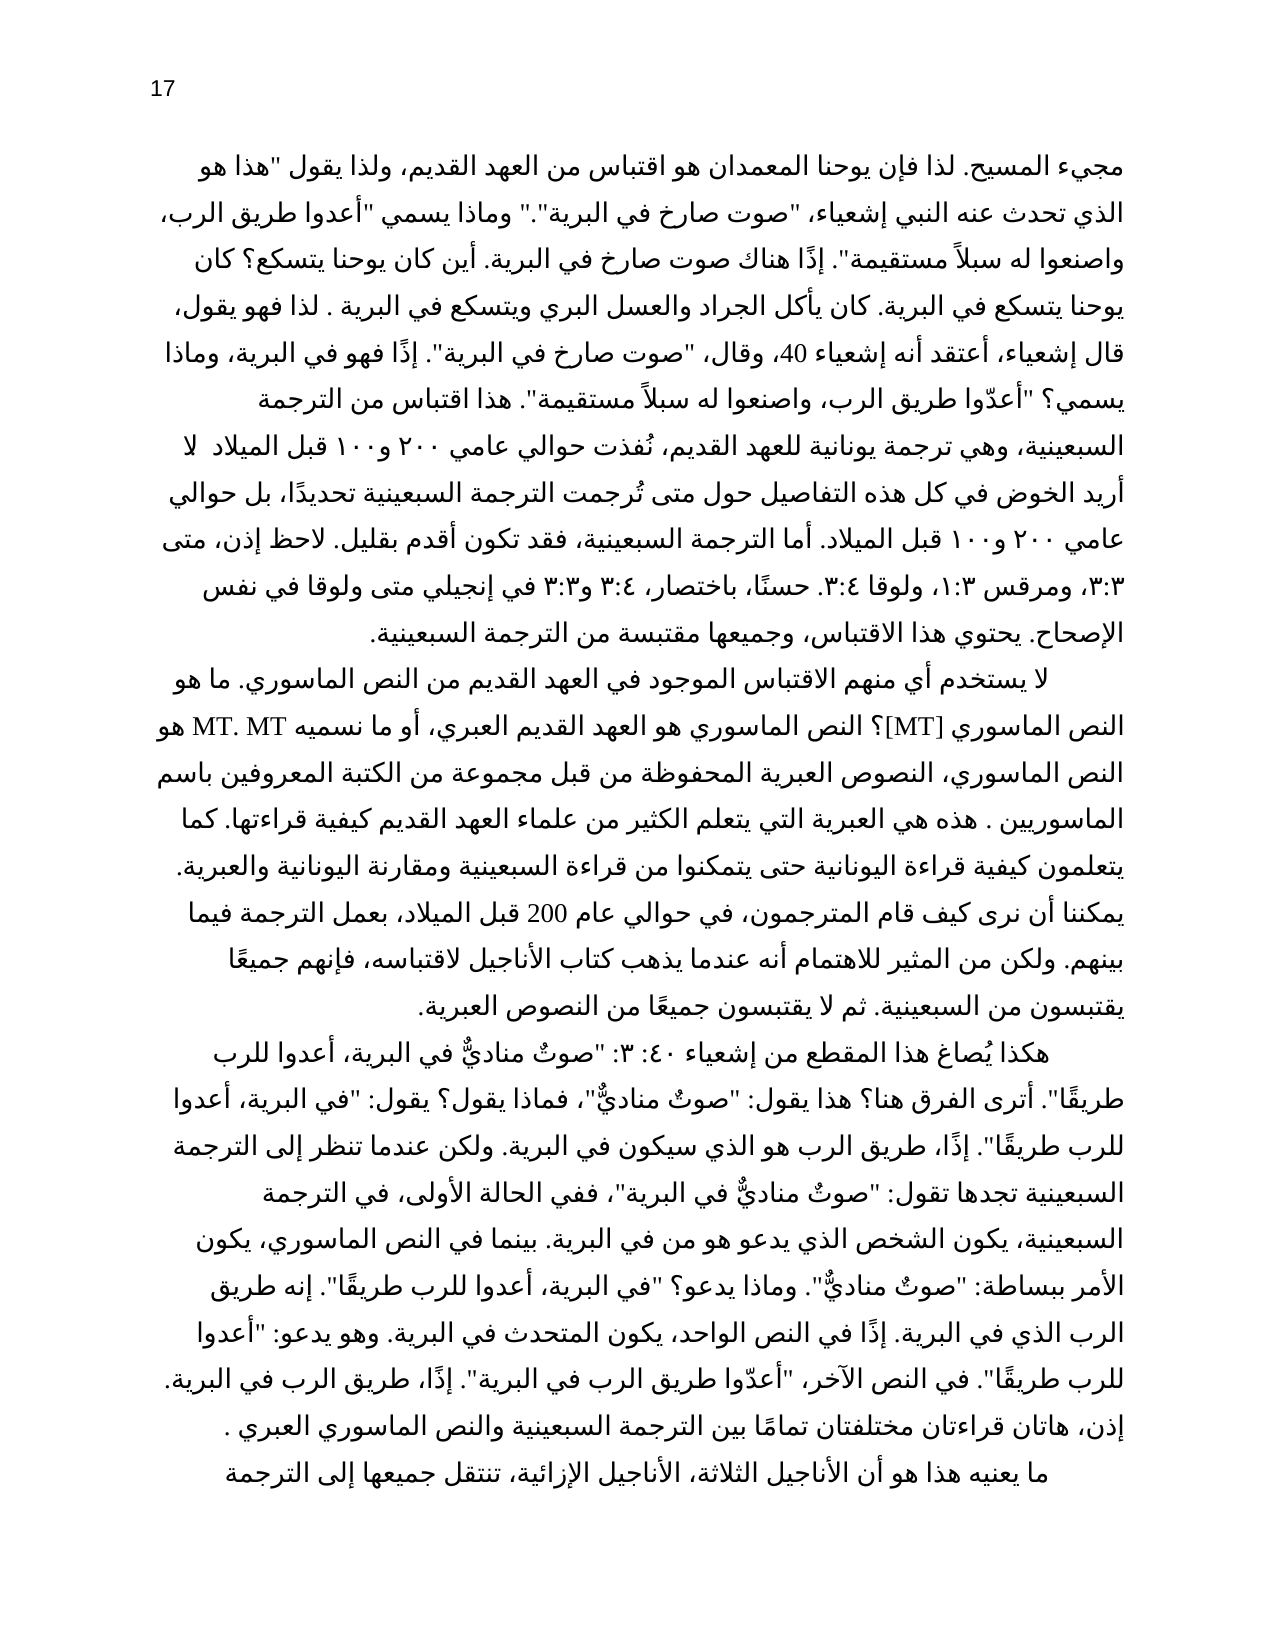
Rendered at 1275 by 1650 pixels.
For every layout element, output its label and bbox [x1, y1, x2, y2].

text [150, 150, 1125, 1488]
